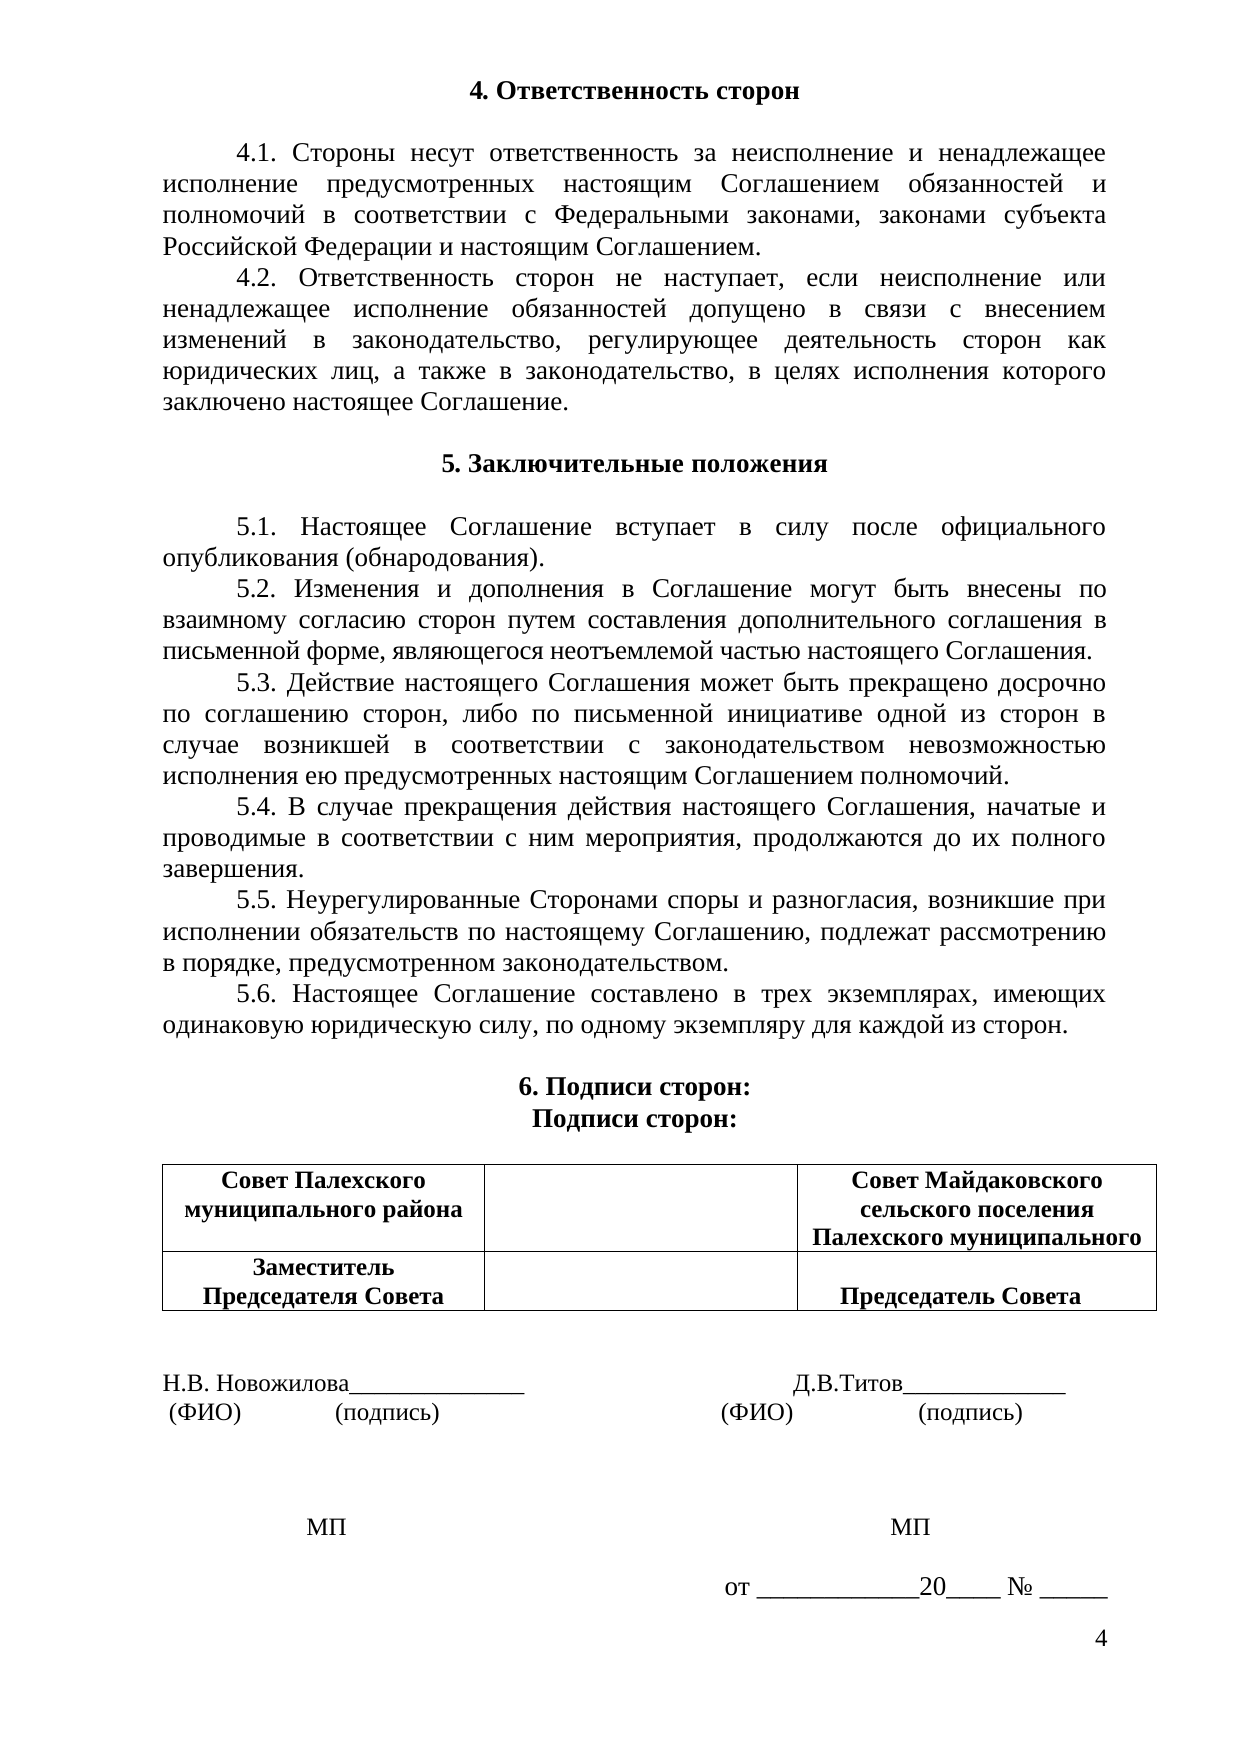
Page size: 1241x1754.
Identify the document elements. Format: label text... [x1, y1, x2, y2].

text 5.6. Настоящее Соглашение составлено в трех экземплярах, имеющих одинаковую юридическую силу, по одному экземпляру для каждой из сторон. [162, 977, 1107, 1039]
table_header Совет Палехского муниципального района [163, 1165, 484, 1251]
text МП МП [162, 1512, 1107, 1541]
text от ____________20____ № _____ [162, 1569, 1107, 1601]
table_cell Председатель Совета [798, 1252, 1156, 1310]
text Подписи сторон: [162, 1102, 1107, 1133]
text 4.1. Стороны несут ответственность за неисполнение и ненадлежащее исполнение предусмотренных настоящим Соглашением обязанностей и полномочий в соответствии с Федеральными законами, законами субъекта Российской Федерации и настоящим Соглашением. [162, 136, 1107, 261]
text Н.В. Новожилова______________ Д.В.Титов_____________ [162, 1368, 1107, 1397]
text 4. Ответственность сторон [162, 74, 1107, 105]
text 5.1. Настоящее Соглашение вступает в силу после официального опубликования (обнародования). [162, 510, 1107, 572]
table_cell Заместитель Председателя Совета [163, 1252, 484, 1310]
text 5.2. Изменения и дополнения в Соглашение могут быть внесены по взаимному согласию сторон путем составления дополнительного соглашения в письменной форме, являющегося неотъемлемой частью настоящего Соглашения. [162, 572, 1107, 666]
text 5.3. Действие настоящего Соглашения может быть прекращено досрочно по соглашению сторон, либо по письменной инициативе одной из сторон в случае возникшей в соответствии с законодательством невозможностью исполнения ею предусмотренных настоящим Соглашением полномочий. [162, 666, 1107, 790]
table_header Совет Майдаковского сельского поселения Палехского муниципального [798, 1165, 1156, 1251]
text 5.4. В случае прекращения действия настоящего Соглашения, начатые и проводимые в соответствии с ним мероприятия, продолжаются до их полного завершения. [162, 790, 1107, 884]
table_cell [485, 1252, 797, 1310]
text 4.2. Ответственность сторон не наступает, если неисполнение или ненадлежащее исполнение обязанностей допущено в связи с внесением изменений в законодательство, регулирующее деятельность сторон как юридических лиц, а также в законодательство, в целях исполнения которого заключено настоящее Соглашение. [162, 261, 1107, 416]
table_header [485, 1165, 797, 1251]
text (ФИО) (подпись) (ФИО) (подпись) [162, 1397, 1107, 1426]
text 6. Подписи сторон: [162, 1071, 1107, 1102]
text 5.5. Неурегулированные Сторонами споры и разногласия, возникшие при исполнении обязательств по настоящему Соглашению, подлежат рассмотрению в порядке, предусмотренном законодательством. [162, 884, 1107, 977]
text 5. Заключительные положения [162, 448, 1107, 479]
